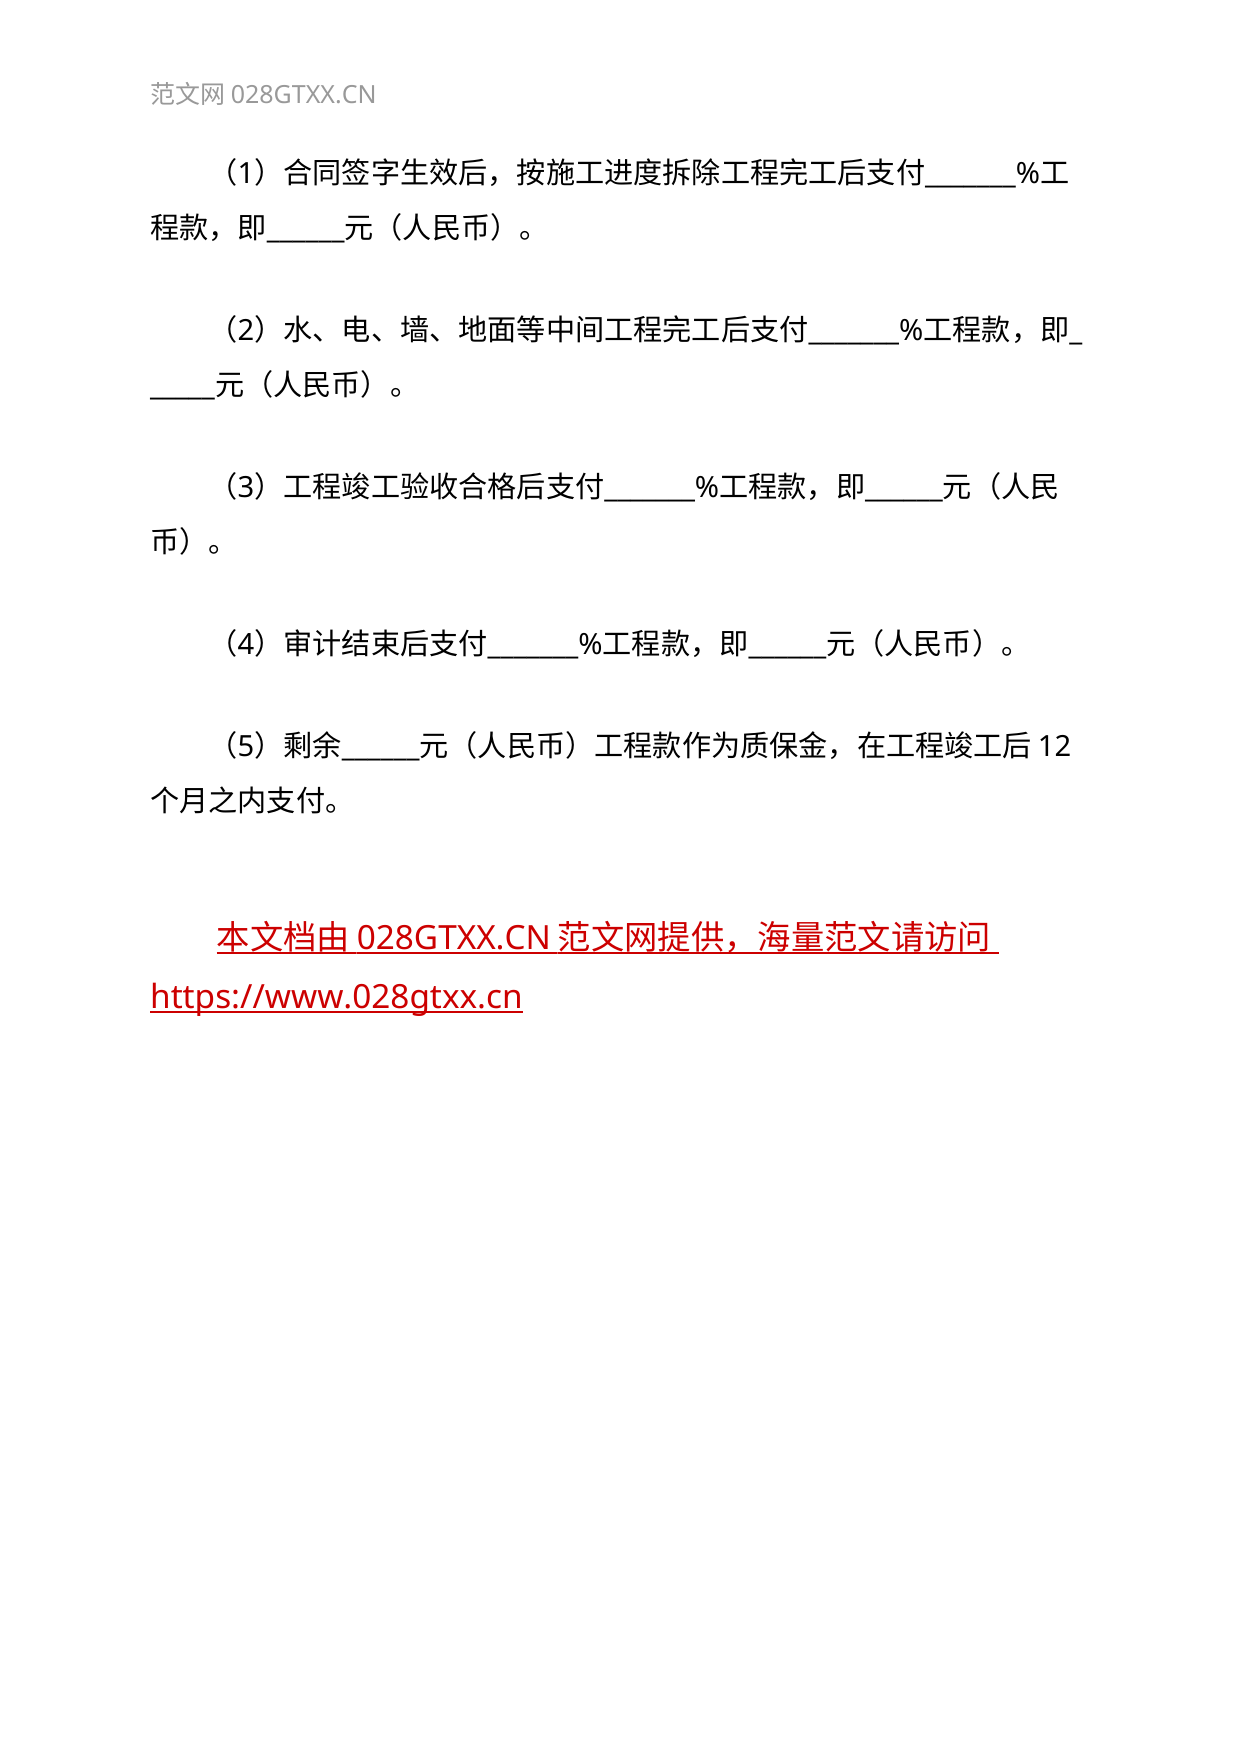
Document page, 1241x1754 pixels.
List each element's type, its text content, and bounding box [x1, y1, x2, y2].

text （5）剩余______元（人民币）工程款作为质保金，在工程竣工后12个月之内支付。 [150, 723, 1090, 820]
text （3）工程竣工验收合格后支付_______%工程款，即______元（人民币）。 [150, 464, 1090, 561]
text （4）审计结束后支付_______%工程款，即______元（人民币）。 [150, 621, 1090, 663]
text （1）合同签字生效后，按施工进度拆除工程完工后支付_______%工程款，即______元（人民币）。 [150, 150, 1090, 247]
text 本文档由028GTXX.CN范文网提供，海量范文请访问 https://www.028gtxx.cn [150, 911, 1090, 1018]
text （2）水、电、墙、地面等中间工程完工后支付_______%工程款，即______元（人民币）。 [150, 307, 1090, 404]
